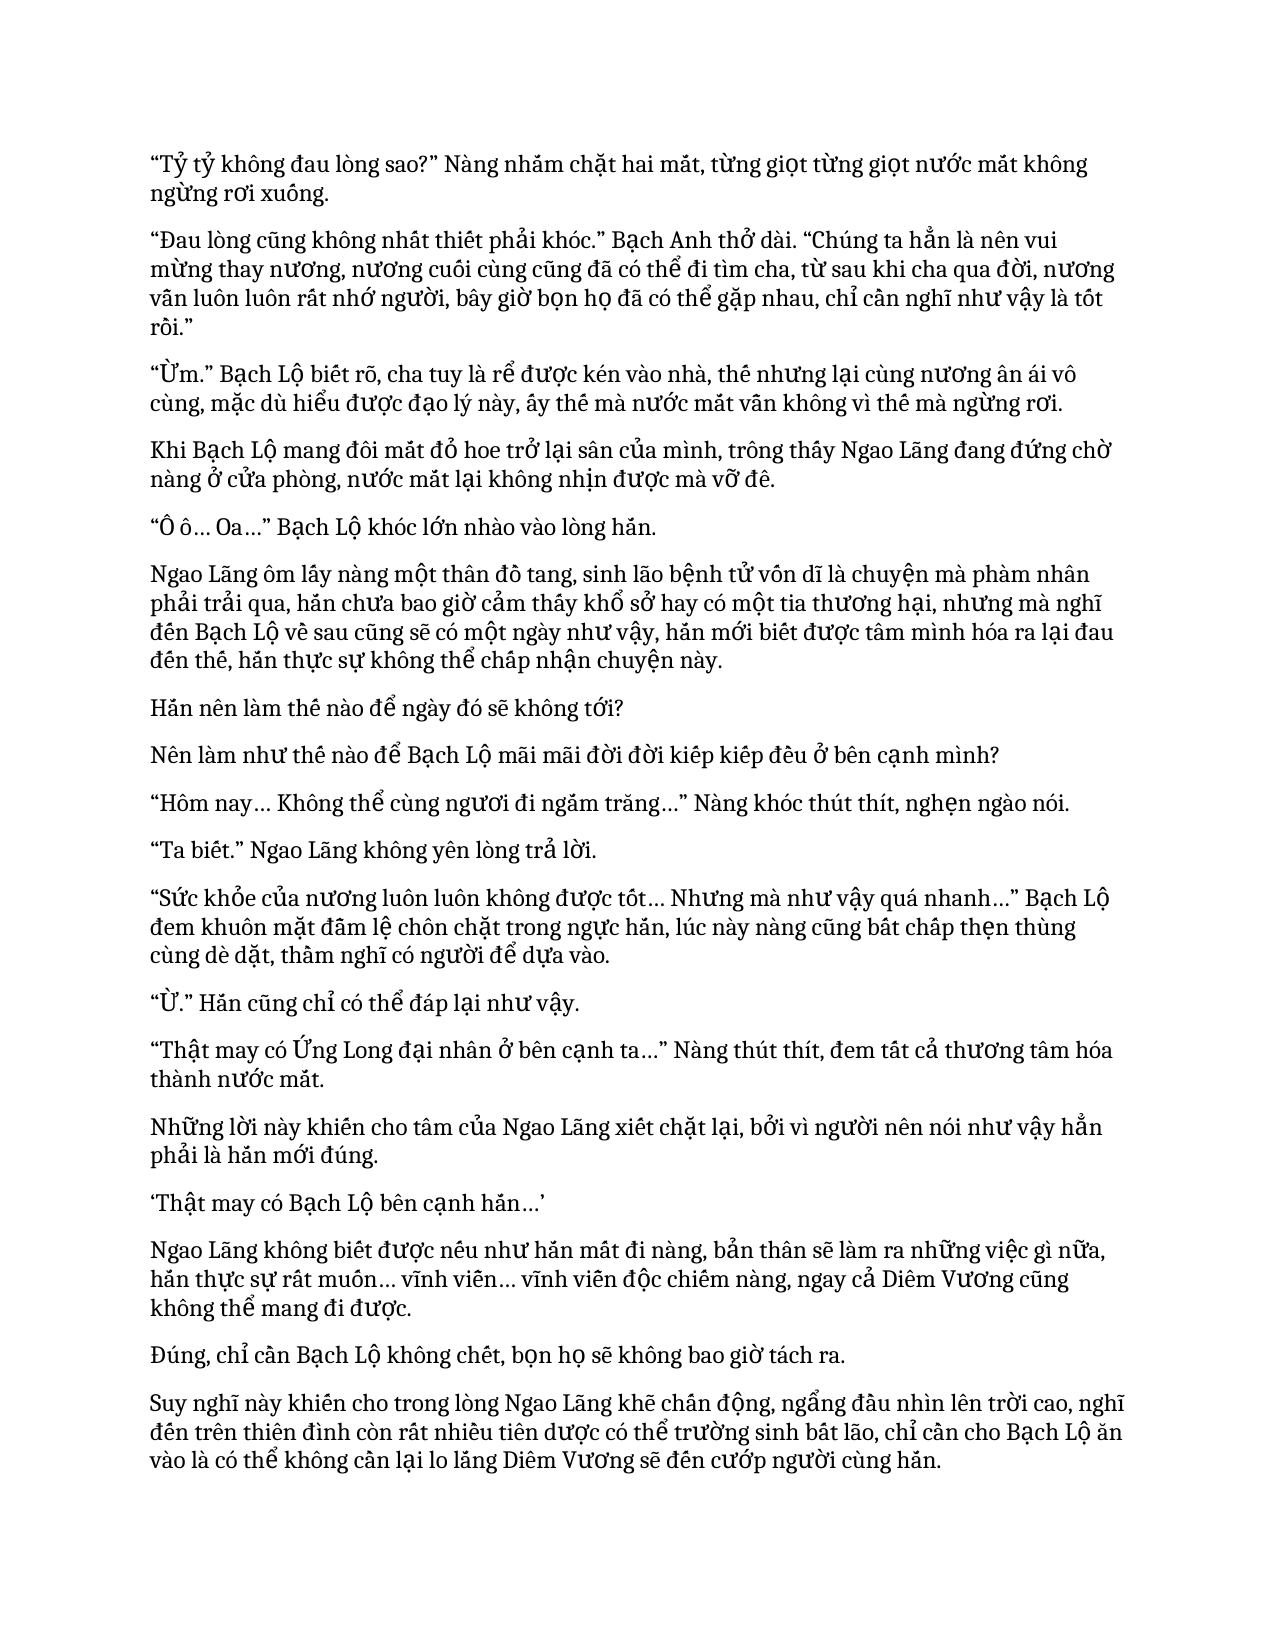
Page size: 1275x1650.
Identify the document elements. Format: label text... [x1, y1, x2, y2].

text Hắn nên làm thế nào để ngày đó sẽ không tới? [150, 694, 1125, 722]
text Ngao Lãng không biết được nếu như hắn mất đi nàng, bản thân sẽ làm ra những việc gì nữa, hắn thực sự rất muốn… vĩnh viễn… vĩnh viễn độc chiếm nàng, ngay cả Diêm Vương cũng không thể mang đi được. [150, 1236, 1125, 1322]
text Những lời này khiến cho tâm của Ngao Lãng xiết chặt lại, bởi vì người nên nói như vậy hẳn phải là hắn mới đúng. [150, 1112, 1125, 1170]
text “Tỷ tỷ không đau lòng sao?” Nàng nhắm chặt hai mắt, từng giọt từng giọt nước mắt không ngừng rơi xuống. [150, 150, 1125, 207]
text Đúng, chỉ cần Bạch Lộ không chết, bọn họ sẽ không bao giờ tách ra. [150, 1341, 1125, 1370]
text “Ta biết.” Ngao Lãng không yên lòng trả lời. [150, 836, 1125, 865]
text “Ừm.” Bạch Lộ biết rõ, cha tuy là rể được kén vào nhà, thế nhưng lại cùng nương ân ái vô cùng, mặc dù hiểu được đạo lý này, ấy thế mà nước mắt vẫn không vì thế mà ngừng rơi. [150, 360, 1125, 417]
text “Đau lòng cũng không nhất thiết phải khóc.” Bạch Anh thở dài. “Chúng ta hẳn là nên vui mừng thay nương, nương cuối cùng cũng đã có thể đi tìm cha, từ sau khi cha qua đời, nương vẫn luôn luôn rất nhớ người, bây giờ bọn họ đã có thể gặp nhau, chỉ cần nghĩ như vậy là tốt rồi.” [150, 226, 1125, 341]
text “Ô ô… Oa…” Bạch Lộ khóc lớn nhào vào lòng hắn. [150, 512, 1125, 541]
text Ngao Lãng ôm lấy nàng một thân đồ tang, sinh lão bệnh tử vốn dĩ là chuyện mà phàm nhân phải trải qua, hắn chưa bao giờ cảm thấy khổ sở hay có một tia thương hại, nhưng mà nghĩ đến Bạch Lộ về sau cũng sẽ có một ngày như vậy, hắn mới biết được tâm mình hóa ra lại đau đến thế, hắn thực sự không thể chấp nhận chuyện này. [150, 560, 1125, 675]
text Khi Bạch Lộ mang đôi mắt đỏ hoe trở lại sân của mình, trông thấy Ngao Lãng đang đứng chờ nàng ở cửa phòng, nước mắt lại không nhịn được mà vỡ đê. [150, 436, 1125, 494]
text ‘Thật may có Bạch Lộ bên cạnh hắn…’ [150, 1189, 1125, 1217]
text Suy nghĩ này khiến cho trong lòng Ngao Lãng khẽ chấn động, ngẩng đầu nhìn lên trời cao, nghĩ đến trên thiên đình còn rất nhiều tiên dược có thể trường sinh bất lão, chỉ cần cho Bạch Lộ ăn vào là có thể không cần lại lo lắng Diêm Vương sẽ đến cướp người cùng hắn. [150, 1389, 1125, 1475]
text “Ừ.” Hắn cũng chỉ có thể đáp lại như vậy. [150, 989, 1125, 1017]
text “Thật may có Ứng Long đại nhân ở bên cạnh ta…” Nàng thút thít, đem tất cả thương tâm hóa thành nước mắt. [150, 1036, 1125, 1094]
text “Hôm nay… Không thể cùng ngươi đi ngắm trăng…” Nàng khóc thút thít, nghẹn ngào nói. [150, 789, 1125, 817]
text Nên làm như thế nào để Bạch Lộ mãi mãi đời đời kiếp kiếp đều ở bên cạnh mình? [150, 741, 1125, 770]
text “Sức khỏe của nương luôn luôn không được tốt… Nhưng mà như vậy quá nhanh…” Bạch Lộ đem khuôn mặt đẫm lệ chôn chặt trong ngực hắn, lúc này nàng cũng bất chấp thẹn thùng cùng dè dặt, thầm nghĩ có người để dựa vào. [150, 884, 1125, 970]
